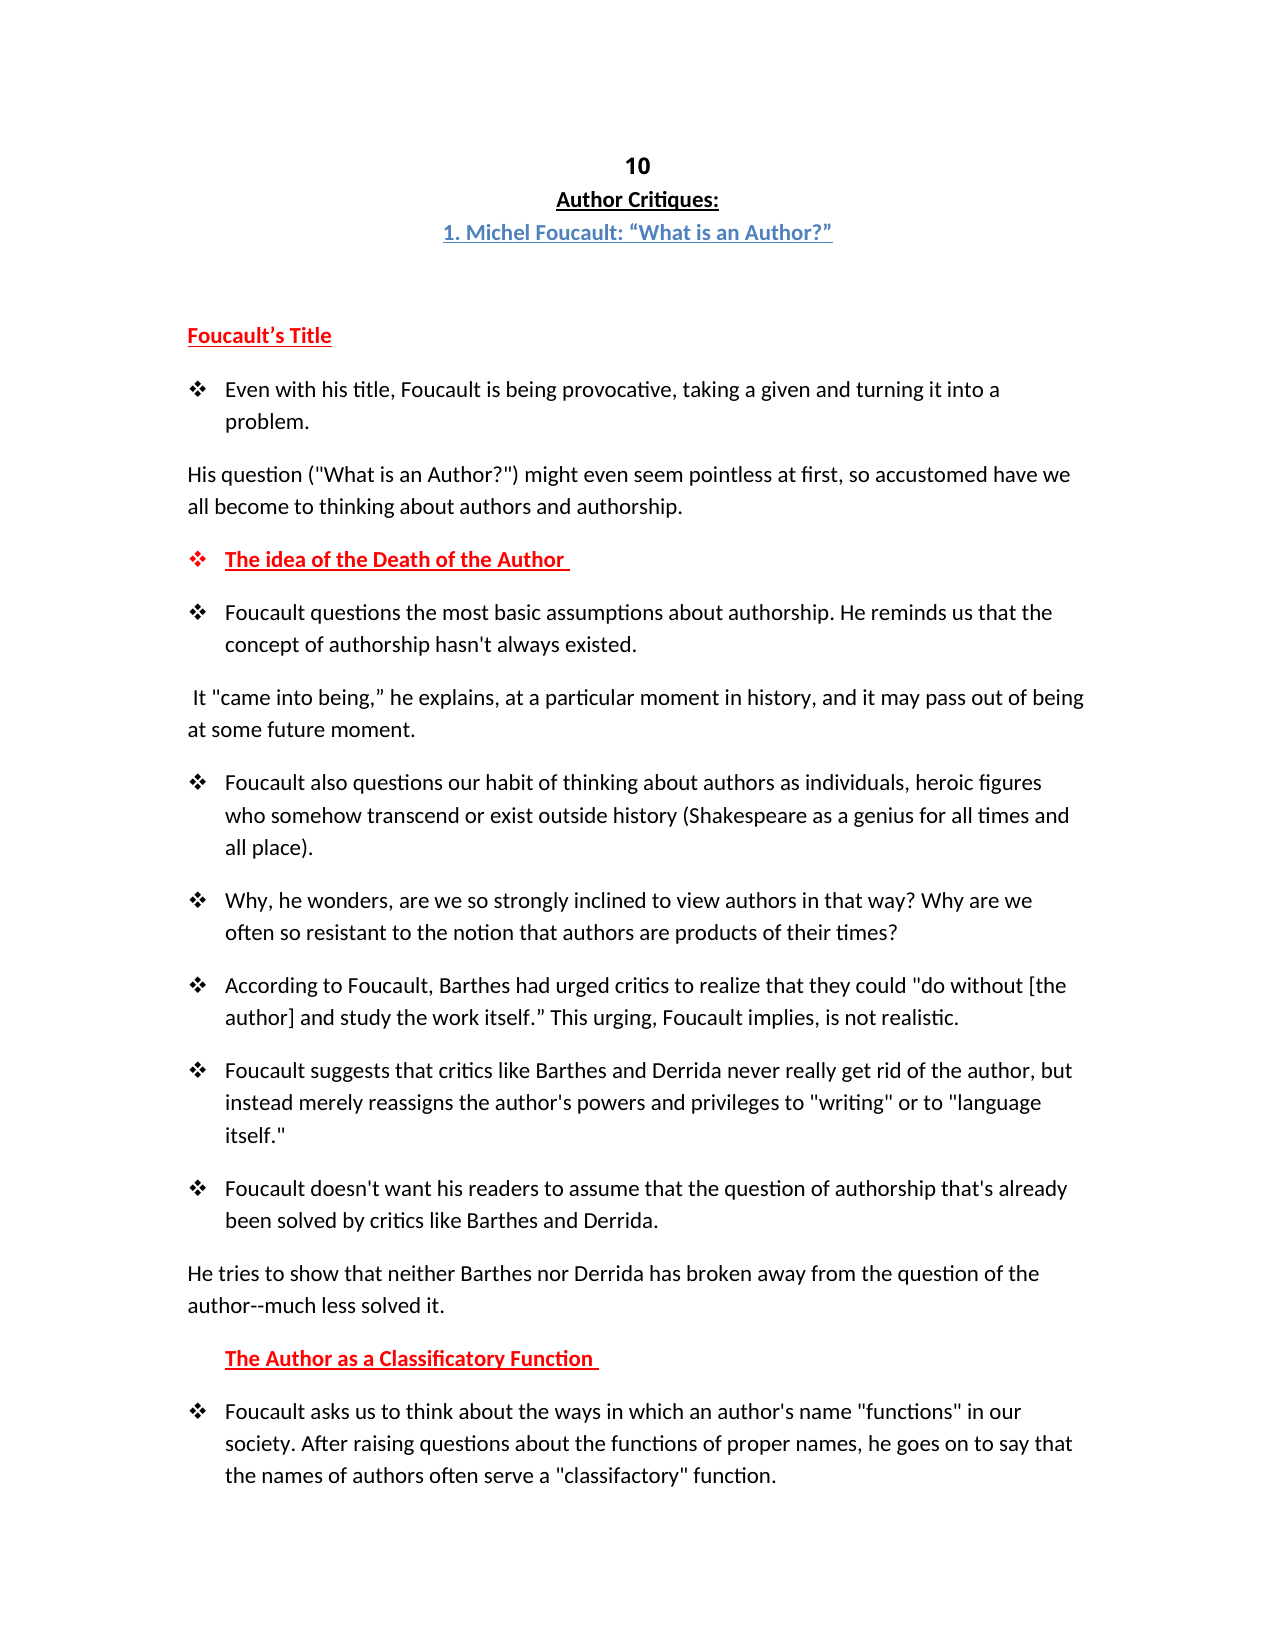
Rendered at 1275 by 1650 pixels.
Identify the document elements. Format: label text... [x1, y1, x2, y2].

list Foucault doesn't want his readers to assume that the question of authorship that's already been solved by critics like Barthes and Derrida. [187, 1174, 1087, 1234]
text The Author as a Classificatory Function [225, 1344, 1087, 1372]
text Foucault’s Title [187, 322, 1087, 350]
list Even with his title, Foucault is being provocative, taking a given and turning it into a problem. [187, 375, 1087, 435]
text His question ("What is an Author?") might even seem pointless at first, so accustomed have we all become to thinking about authors and authorship. [187, 460, 1087, 520]
list The idea of the Death of the Author [187, 545, 1087, 573]
list Foucault questions the most basic assumptions about authorship. He reminds us that the concept of authorship hasn't always existed. [187, 598, 1087, 658]
text He tries to show that neither Barthes nor Derrida has broken away from the question of the author--much less solved it. [187, 1259, 1087, 1319]
list Foucault also questions our habit of thinking about authors as individuals, heroic figures who somehow transcend or exist outside history (Shakespeare as a genius for all times and all place). [187, 768, 1087, 861]
list Foucault asks us to think about the ways in which an author's name "functions" in our society. After raising questions about the functions of proper names, he goes on to say that the names of authors often serve a "classifactory" function. [187, 1397, 1087, 1489]
text 10 Author Critiques: 1. Michel Foucault: “What is an Author?” [187, 150, 1087, 246]
text It "came into being,” he explains, at a particular moment in history, and it may pass out of being at some future moment. [187, 683, 1087, 743]
list According to Foucault, Barthes had urged critics to realize that they could "do without [the author] and study the work itself.” This urging, Foucault implies, is not realistic. [187, 971, 1087, 1031]
list Why, he wonders, are we so strongly inclined to view authors in that way? Why are we often so resistant to the notion that authors are products of their times? [187, 886, 1087, 946]
list Foucault suggests that critics like Barthes and Derrida never really get rid of the author, but instead merely reassigns the author's powers and privileges to "writing" or to "language itself." [187, 1056, 1087, 1149]
